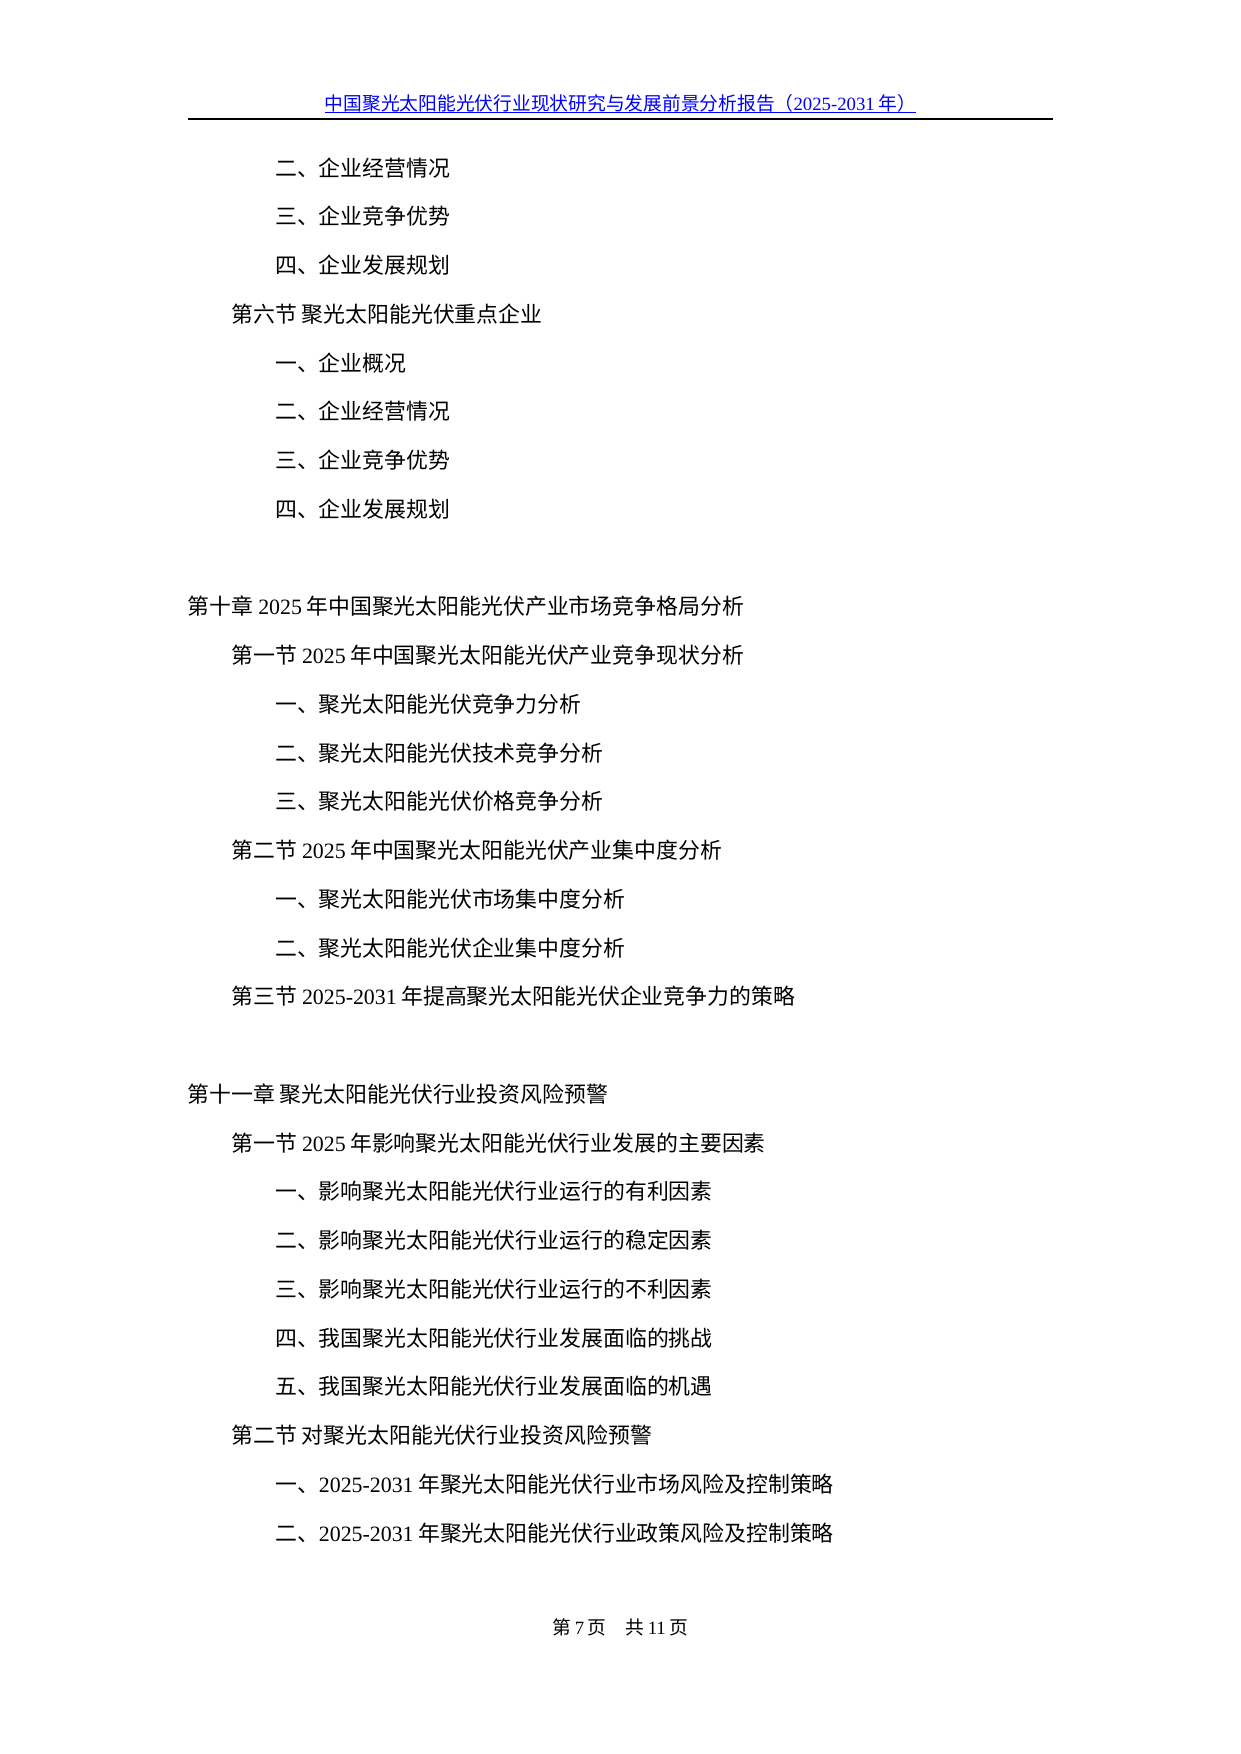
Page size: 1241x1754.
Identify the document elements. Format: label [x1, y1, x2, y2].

text [187, 150, 1053, 1548]
